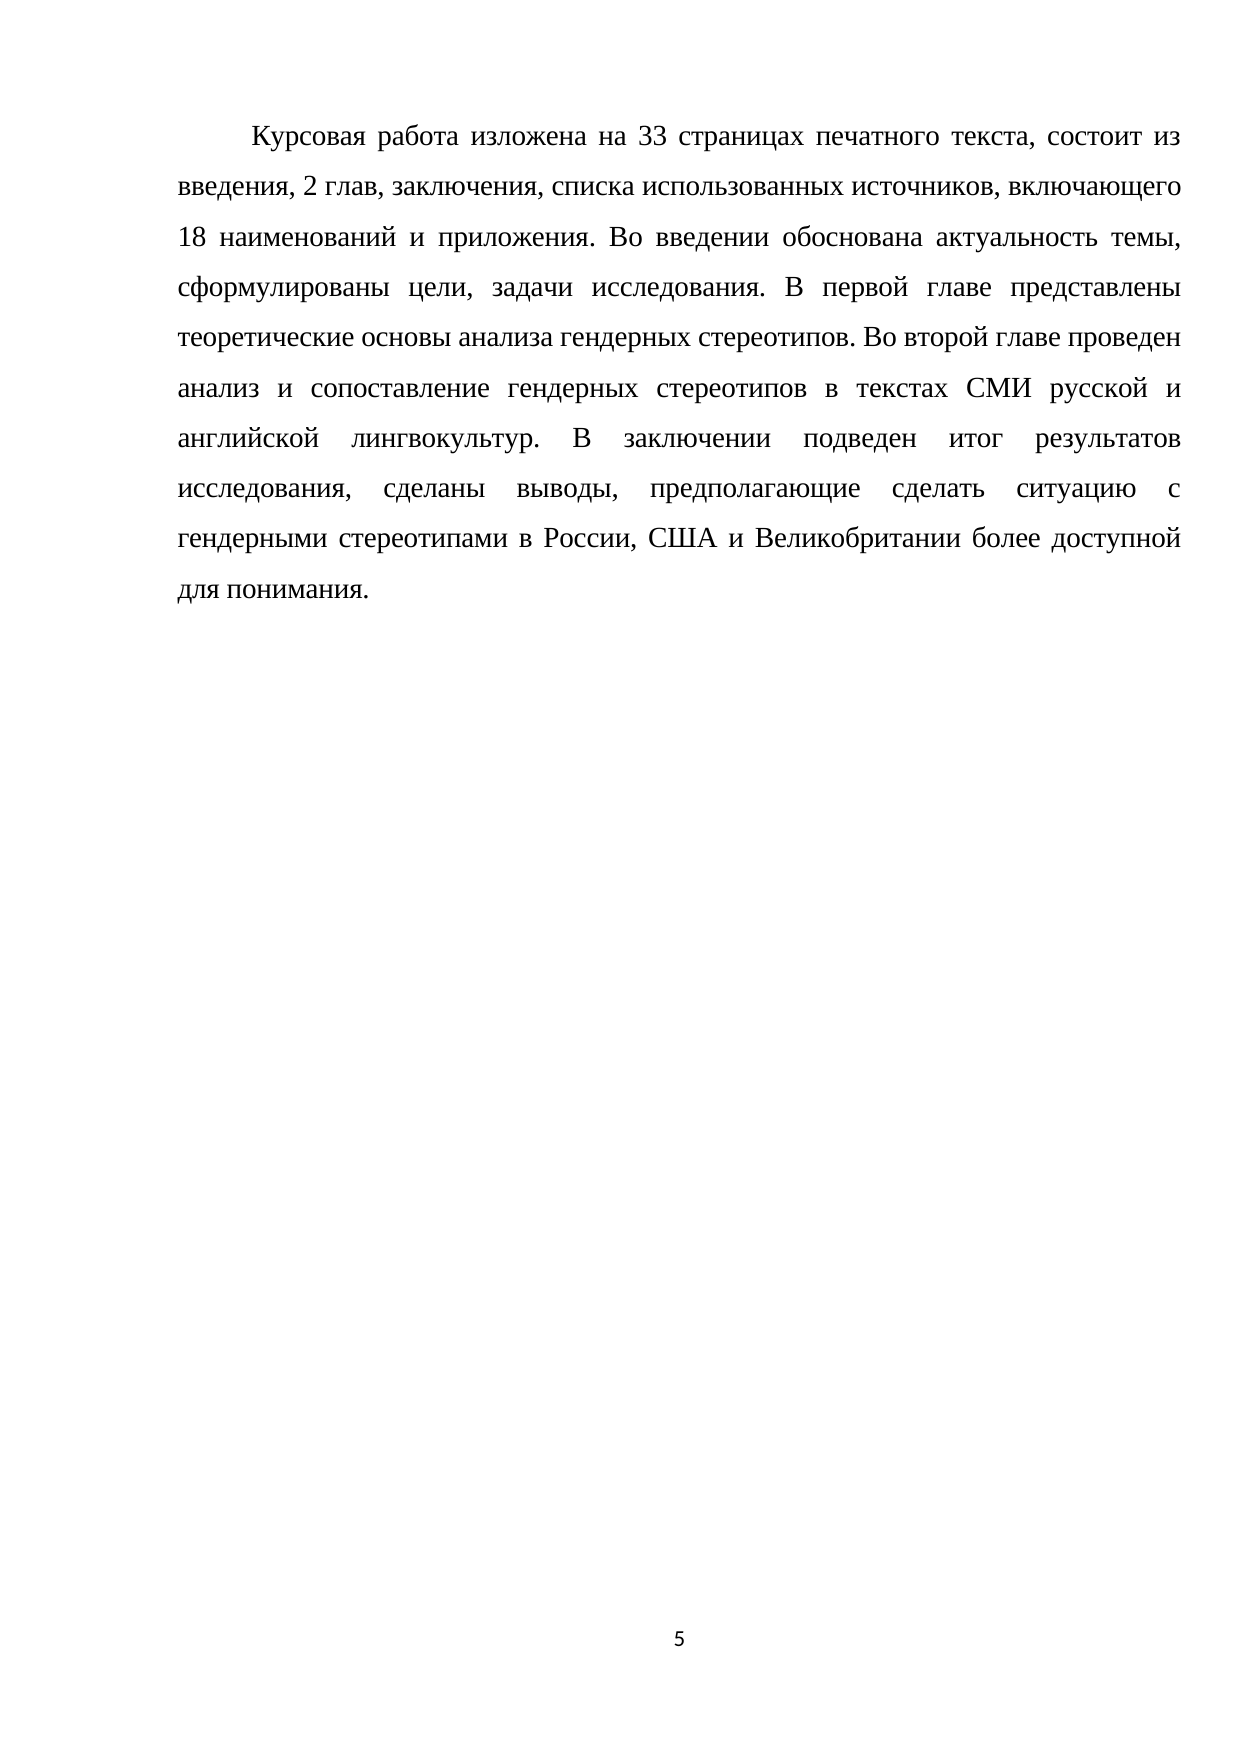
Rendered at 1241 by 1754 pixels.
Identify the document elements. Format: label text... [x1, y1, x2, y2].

text Курсовая работа изложена на 33 страницах печатного текста, состоит из введения, 2 глав, заключения, списка использованных источников, включающего 18 наименований и приложения. Во введении обоснована актуальность темы, сформулированы цели, задачи исследования. В первой главе представлены теоретические основы анализа гендерных стереотипов. Во второй главе проведен анализ и сопоставление гендерных стереотипов в текстах СМИ русской и английской лингвокультур. В заключении подведен итог результатов исследования, сделаны выводы, предполагающие сделать ситуацию с гендерными стереотипами в России, США и Великобритании более доступной для понимания. [177, 118, 1181, 604]
